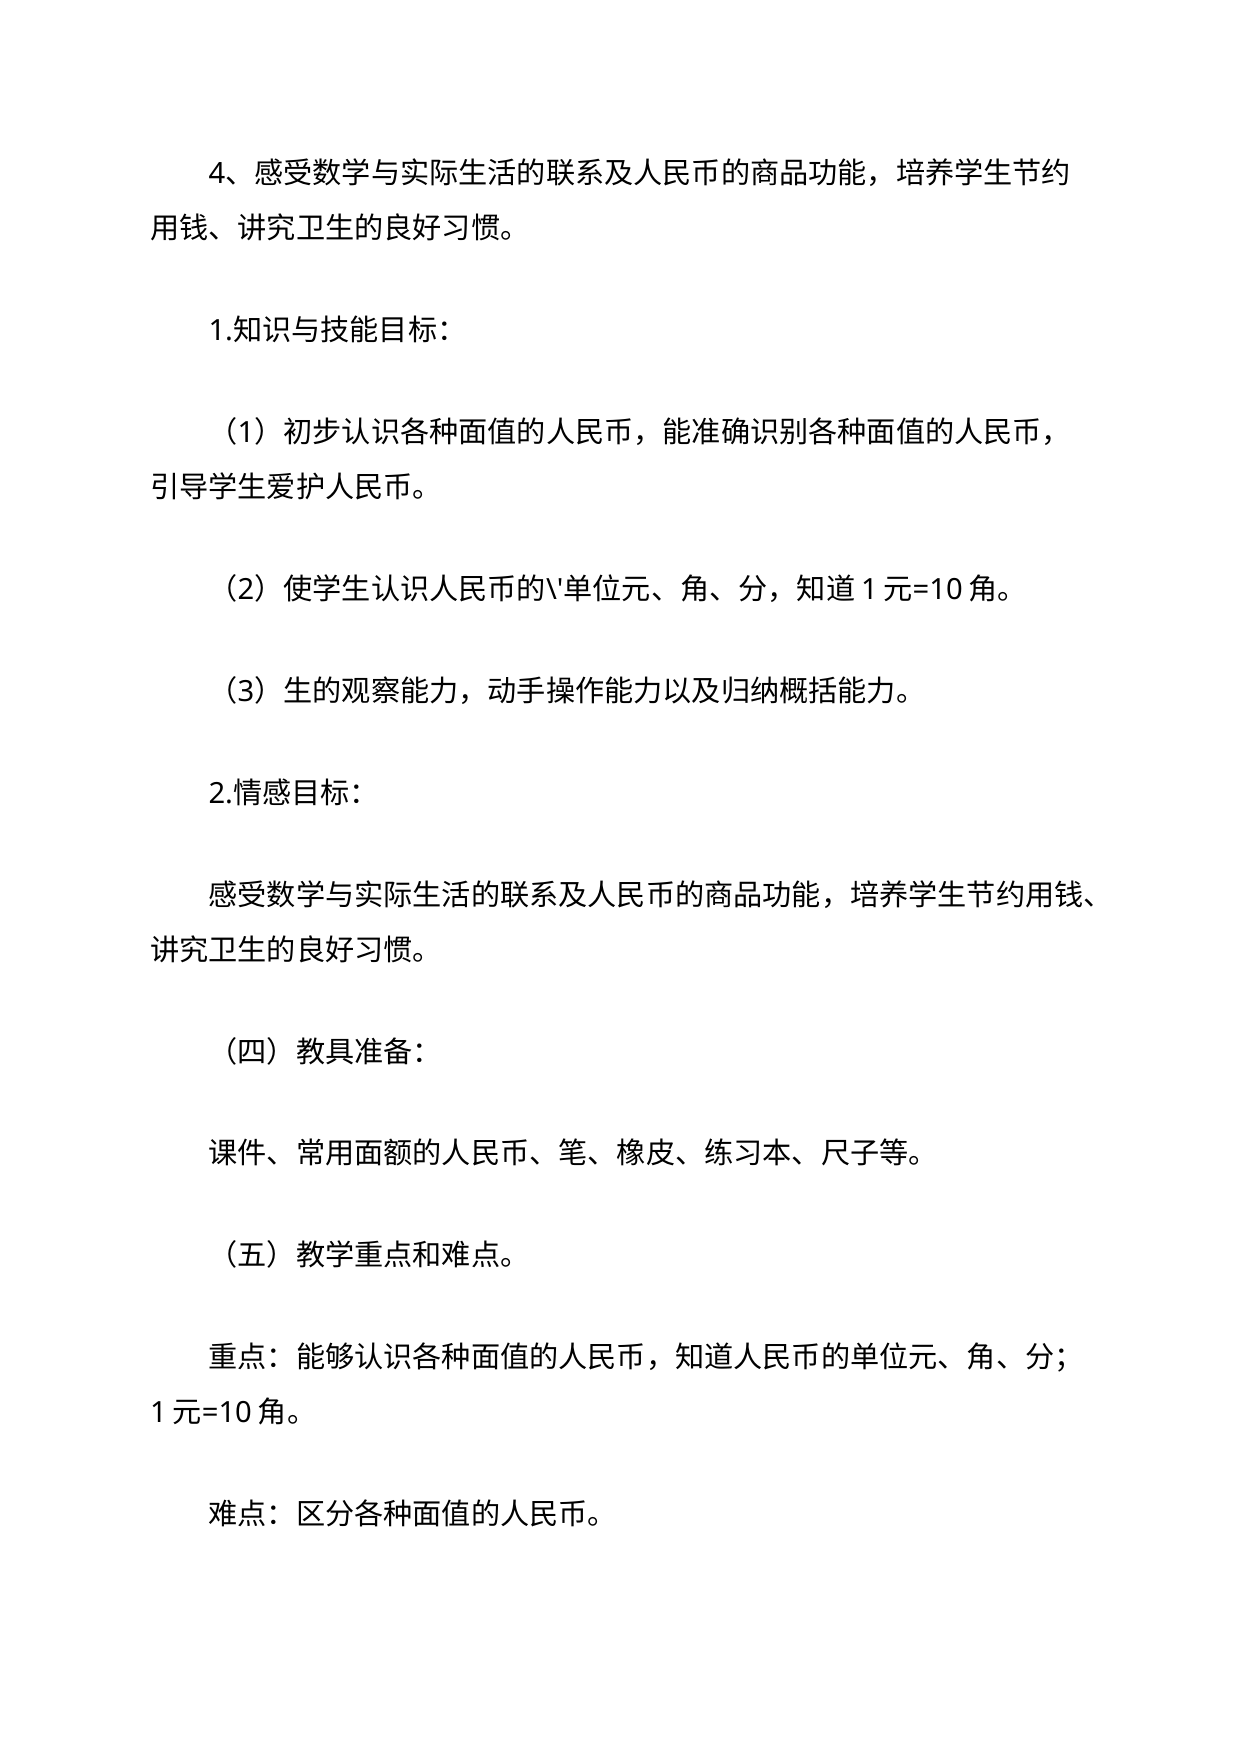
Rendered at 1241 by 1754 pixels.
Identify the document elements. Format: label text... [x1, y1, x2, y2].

text （1）初步认识各种面值的人民币，能准确识别各种面值的人民币，引导学生爱护人民币。 [150, 409, 1090, 506]
text （五）教学重点和难点。 [150, 1232, 1090, 1274]
text （四）教具准备： [150, 1028, 1090, 1070]
text 重点：能够认识各种面值的人民币，知道人民币的单位元、角、分；1元=10角。 [150, 1333, 1090, 1431]
text 1.知识与技能目标： [150, 307, 1090, 349]
text （2）使学生认识人民币的\'单位元、角、分，知道1元=10角。 [150, 566, 1090, 608]
text 感受数学与实际生活的联系及人民币的商品功能，培养学生节约用钱、讲究卫生的良好习惯。 [150, 871, 1090, 969]
text （3）生的观察能力，动手操作能力以及归纳概括能力。 [150, 667, 1090, 710]
text 4、感受数学与实际生活的联系及人民币的商品功能，培养学生节约用钱、讲究卫生的良好习惯。 [150, 150, 1090, 247]
text 课件、常用面额的人民币、笔、橡皮、练习本、尺子等。 [150, 1130, 1090, 1172]
text 2.情感目标： [150, 769, 1090, 812]
text 难点：区分各种面值的人民币。 [150, 1490, 1090, 1533]
